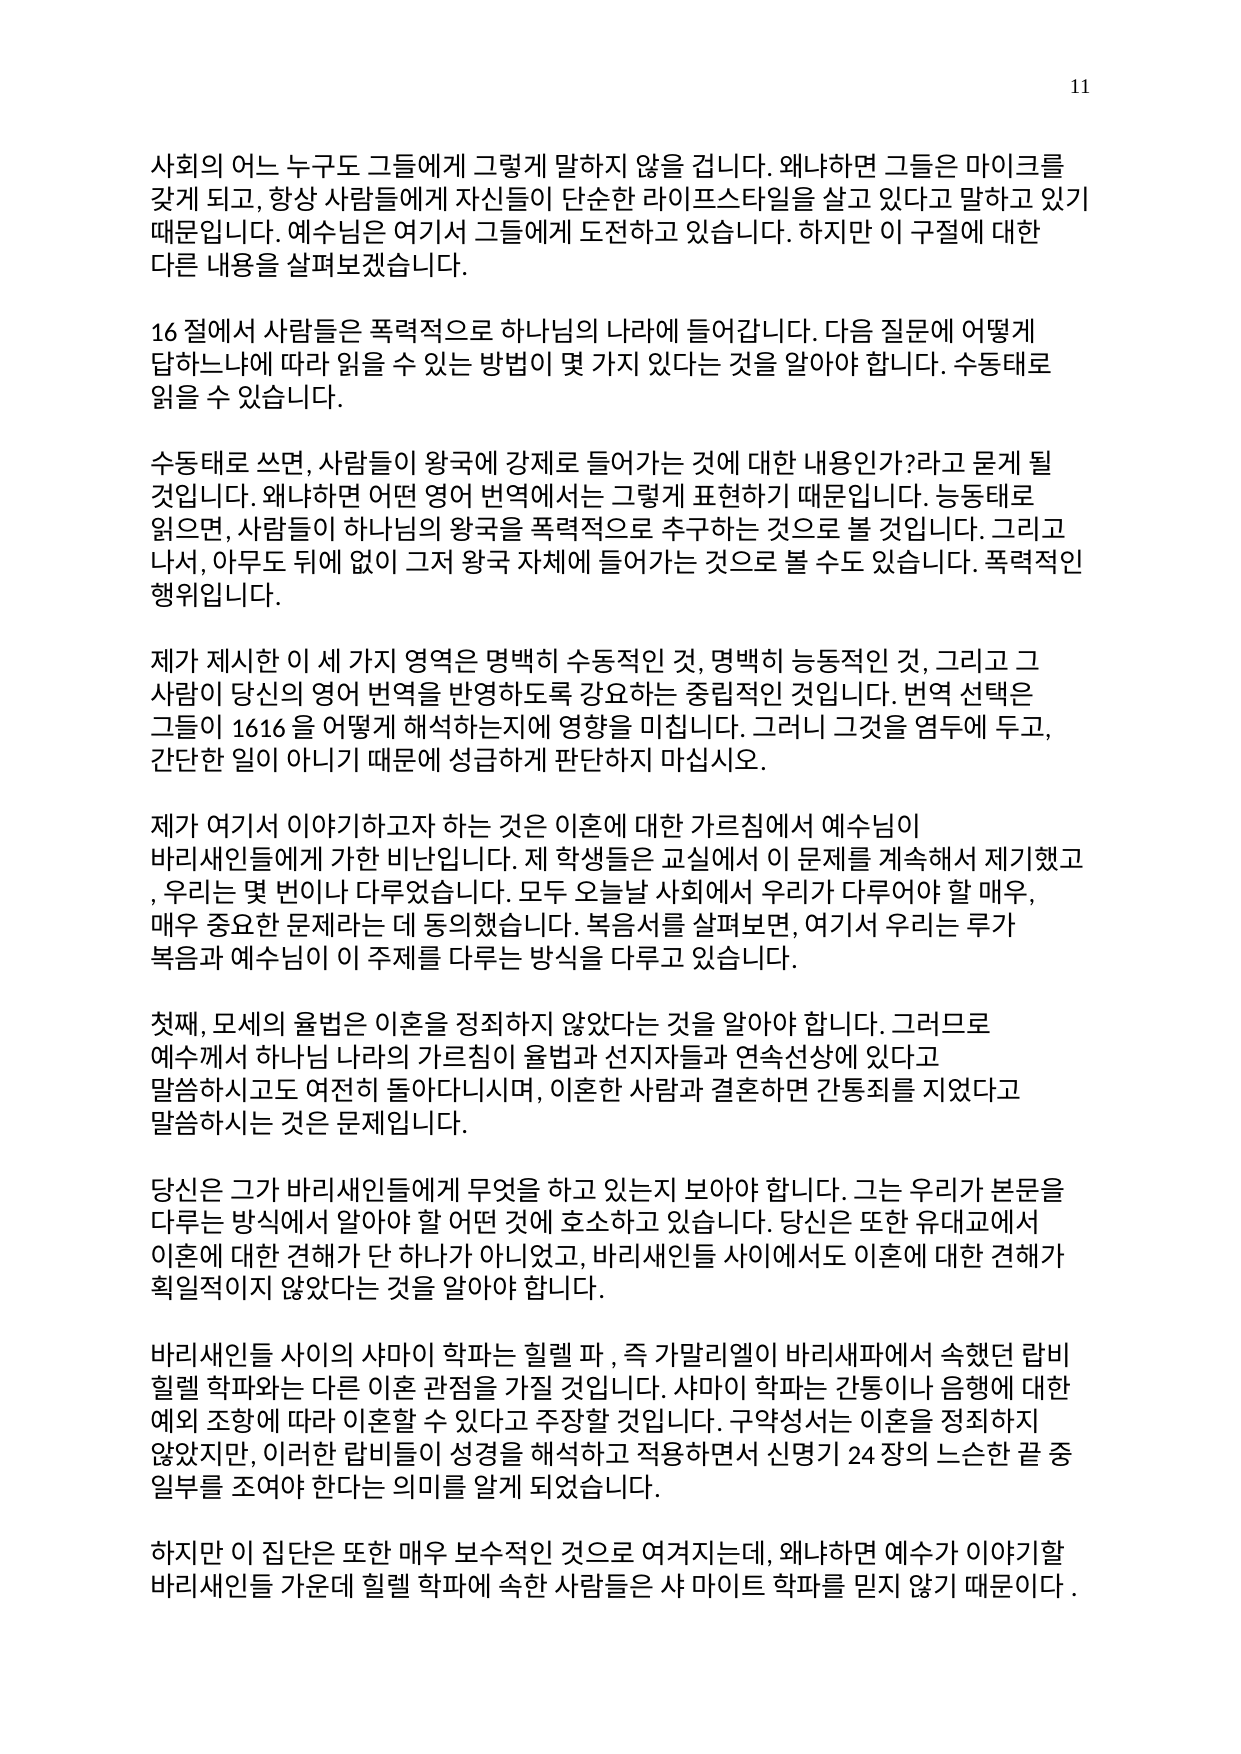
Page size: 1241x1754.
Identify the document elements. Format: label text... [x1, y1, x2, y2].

text 수동태로 쓰면, 사람들이 왕국에 강제로 들어가는 것에 대한 내용인가?라고 묻게 될 것입니다. 왜냐하면 어떤 영어 번역에서는 그렇게 표현하기 때문입니다. 능동태로 읽으면, 사람들이 하나님의 왕국을 폭력적으로 추구하는 것으로 볼 것입니다. 그리고 나서, 아무도 뒤에 없이 그저 왕국 자체에 들어가는 것으로 볼 수도 있습니다. 폭력적인 행위입니다. [150, 447, 1090, 612]
text 첫째, 모세의 율법은 이혼을 정죄하지 않았다는 것을 알아야 합니다. 그러므로 예수께서 하나님 나라의 가르침이 율법과 선지자들과 연속선상에 있다고 말씀하시고도 여전히 돌아다니시며, 이혼한 사람과 결혼하면 간통죄를 지었다고 말씀하시는 것은 문제입니다. [150, 1008, 1090, 1141]
text 사회의 어느 누구도 그들에게 그렇게 말하지 않을 겁니다. 왜냐하면 그들은 마이크를 갖게 되고, 항상 사람들에게 자신들이 단순한 라이프스타일을 살고 있다고 말하고 있기 때문입니다. 예수님은 여기서 그들에게 도전하고 있습니다. 하지만 이 구절에 대한 다른 내용을 살펴보겠습니다. [150, 150, 1090, 282]
text 제가 제시한 이 세 가지 영역은 명백히 수동적인 것, 명백히 능동적인 것, 그리고 그 사람이 당신의 영어 번역을 반영하도록 강요하는 중립적인 것입니다. 번역 선택은 그들이 1616을 어떻게 해석하는지에 영향을 미칩니다. 그러니 그것을 염두에 두고, 간단한 일이 아니기 때문에 성급하게 판단하지 마십시오. [150, 645, 1090, 777]
text 당신은 그가 바리새인들에게 무엇을 하고 있는지 보아야 합니다. 그는 우리가 본문을 다루는 방식에서 알아야 할 어떤 것에 호소하고 있습니다. 당신은 또한 유대교에서 이혼에 대한 견해가 단 하나가 아니었고, 바리새인들 사이에서도 이혼에 대한 견해가 획일적이지 않았다는 것을 알아야 합니다. [150, 1174, 1090, 1306]
text 바리새인들 사이의 샤마이 학파는 힐렐 파 , 즉 가말리엘이 바리새파에서 속했던 랍비 힐렐 학파와는 다른 이혼 관점을 가질 것입니다. 샤마이 학파는 간통이나 음행에 대한 예외 조항에 따라 이혼할 수 있다고 주장할 것입니다. 구약성서는 이혼을 정죄하지 않았지만, 이러한 랍비들이 성경을 해석하고 적용하면서 신명기 24장의 느슨한 끝 중 일부를 조여야 한다는 의미를 알게 되었습니다. [150, 1339, 1090, 1504]
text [150, 1537, 1090, 1603]
text 제가 여기서 이야기하고자 하는 것은 이혼에 대한 가르침에서 예수님이 바리새인들에게 가한 비난입니다. 제 학생들은 교실에서 이 문제를 계속해서 제기했고 , 우리는 몇 번이나 다루었습니다. 모두 오늘날 사회에서 우리가 다루어야 할 매우, 매우 중요한 문제라는 데 동의했습니다. 복음서를 살펴보면, 여기서 우리는 루가 복음과 예수님이 이 주제를 다루는 방식을 다루고 있습니다. [150, 810, 1090, 976]
text 16절에서 사람들은 폭력적으로 하나님의 나라에 들어갑니다. 다음 질문에 어떻게 답하느냐에 따라 읽을 수 있는 방법이 몇 가지 있다는 것을 알아야 합니다. 수동태로 읽을 수 있습니다. [150, 315, 1090, 414]
